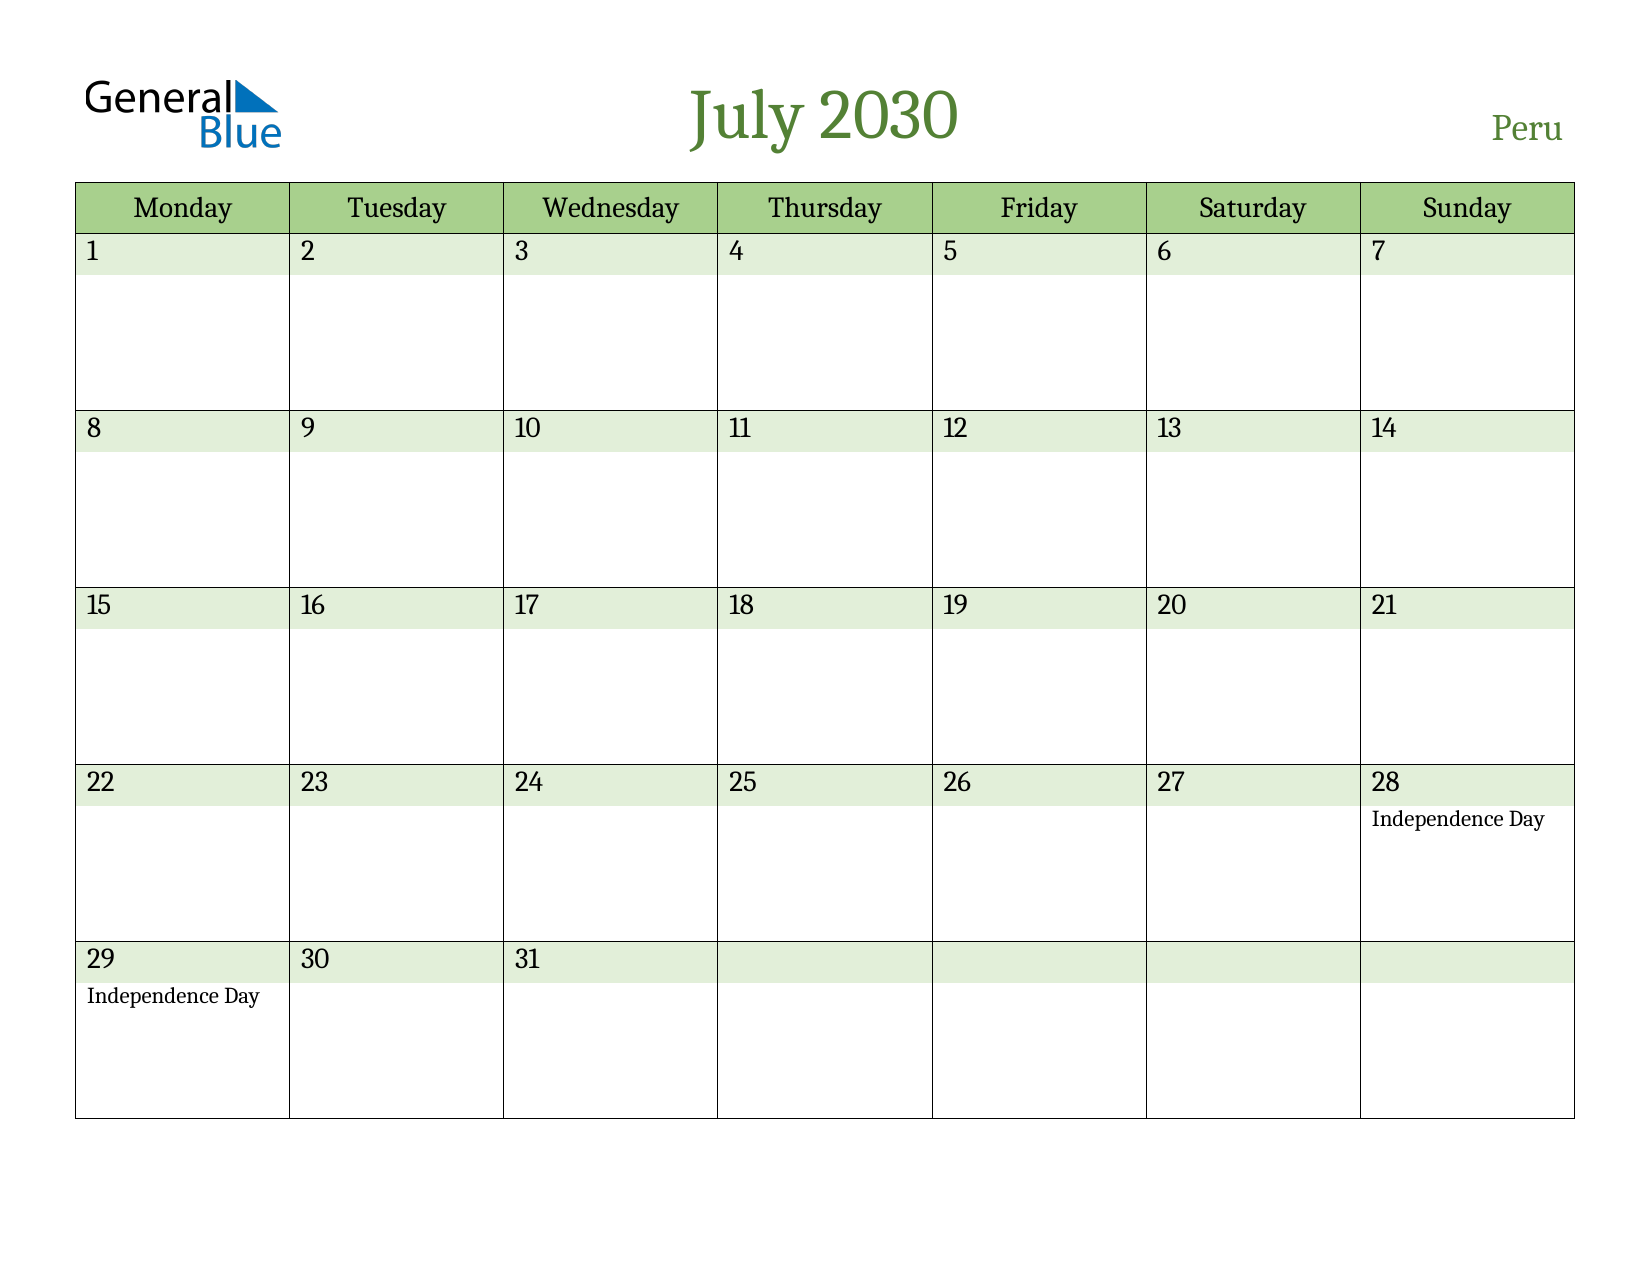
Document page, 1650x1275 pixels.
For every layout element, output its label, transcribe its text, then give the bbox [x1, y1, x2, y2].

table_cell 7 [1361, 234, 1574, 275]
table_cell [933, 452, 1146, 587]
table_cell 16 [290, 588, 503, 629]
table_cell [290, 629, 503, 764]
table_cell 11 [718, 411, 932, 452]
table_cell 29 [76, 942, 289, 983]
table_cell Tuesday [290, 183, 503, 233]
table_cell [1147, 275, 1360, 410]
table_cell 12 [933, 411, 1146, 452]
table_cell [1361, 983, 1574, 1118]
table_cell 4 [718, 234, 932, 275]
table_cell 28 [1361, 765, 1574, 806]
table_cell [504, 806, 717, 941]
table_cell 24 [504, 765, 717, 806]
table_cell 20 [1147, 588, 1360, 629]
table_cell [933, 806, 1146, 941]
table_cell [290, 275, 503, 410]
table_cell [76, 629, 289, 764]
table_cell 26 [933, 765, 1146, 806]
table_cell 10 [504, 411, 717, 452]
table_cell [76, 275, 289, 410]
table_cell [1147, 942, 1360, 983]
table_cell Independence Day [76, 983, 289, 1118]
table_cell [504, 275, 717, 410]
table_cell [1147, 452, 1360, 587]
table_cell [718, 983, 932, 1118]
table_cell 3 [504, 234, 717, 275]
table_cell [1147, 806, 1360, 941]
table_cell [504, 629, 717, 764]
table_cell 19 [933, 588, 1146, 629]
table_cell Saturday [1147, 183, 1360, 233]
table_cell [933, 275, 1146, 410]
table_cell [1361, 275, 1574, 410]
table_cell [504, 452, 717, 587]
table_cell 5 [933, 234, 1146, 275]
table_header Peru [1146, 75, 1574, 182]
table_cell [718, 629, 932, 764]
table_cell [718, 942, 932, 983]
table_cell 8 [76, 411, 289, 452]
table_cell [290, 983, 503, 1118]
table_cell 9 [290, 411, 503, 452]
table_cell 14 [1361, 411, 1574, 452]
table_cell Monday [76, 183, 289, 233]
table_cell [1361, 452, 1574, 587]
table_cell Thursday [718, 183, 932, 233]
table_cell [290, 452, 503, 587]
table_cell 22 [76, 765, 289, 806]
table_cell [718, 452, 932, 587]
table_cell Sunday [1361, 183, 1574, 233]
table_cell Friday [933, 183, 1146, 233]
table_cell [76, 806, 289, 941]
table_cell [933, 629, 1146, 764]
table_cell 18 [718, 588, 932, 629]
table_cell Wednesday [504, 183, 717, 233]
table_cell [933, 942, 1146, 983]
table_cell 27 [1147, 765, 1360, 806]
table_cell [1361, 629, 1574, 764]
table_cell [933, 983, 1146, 1118]
table_header [76, 75, 503, 182]
table_header July 2030 [504, 75, 1146, 182]
table_cell 23 [290, 765, 503, 806]
table_cell [504, 983, 717, 1118]
table_cell 21 [1361, 588, 1574, 629]
table_cell 31 [504, 942, 717, 983]
table_cell [76, 452, 289, 587]
table_cell 17 [504, 588, 717, 629]
table_cell 6 [1147, 234, 1360, 275]
table_cell 2 [290, 234, 503, 275]
table_cell [1361, 942, 1574, 983]
table_cell 13 [1147, 411, 1360, 452]
table_cell 15 [76, 588, 289, 629]
table_cell 25 [718, 765, 932, 806]
picture [86, 80, 281, 148]
table_cell Independence Day [1361, 806, 1574, 941]
table_cell [718, 275, 932, 410]
table_cell [718, 806, 932, 941]
table_cell [290, 806, 503, 941]
table_cell 1 [76, 234, 289, 275]
table_cell [1147, 629, 1360, 764]
table_cell 30 [290, 942, 503, 983]
table_cell [1147, 983, 1360, 1118]
